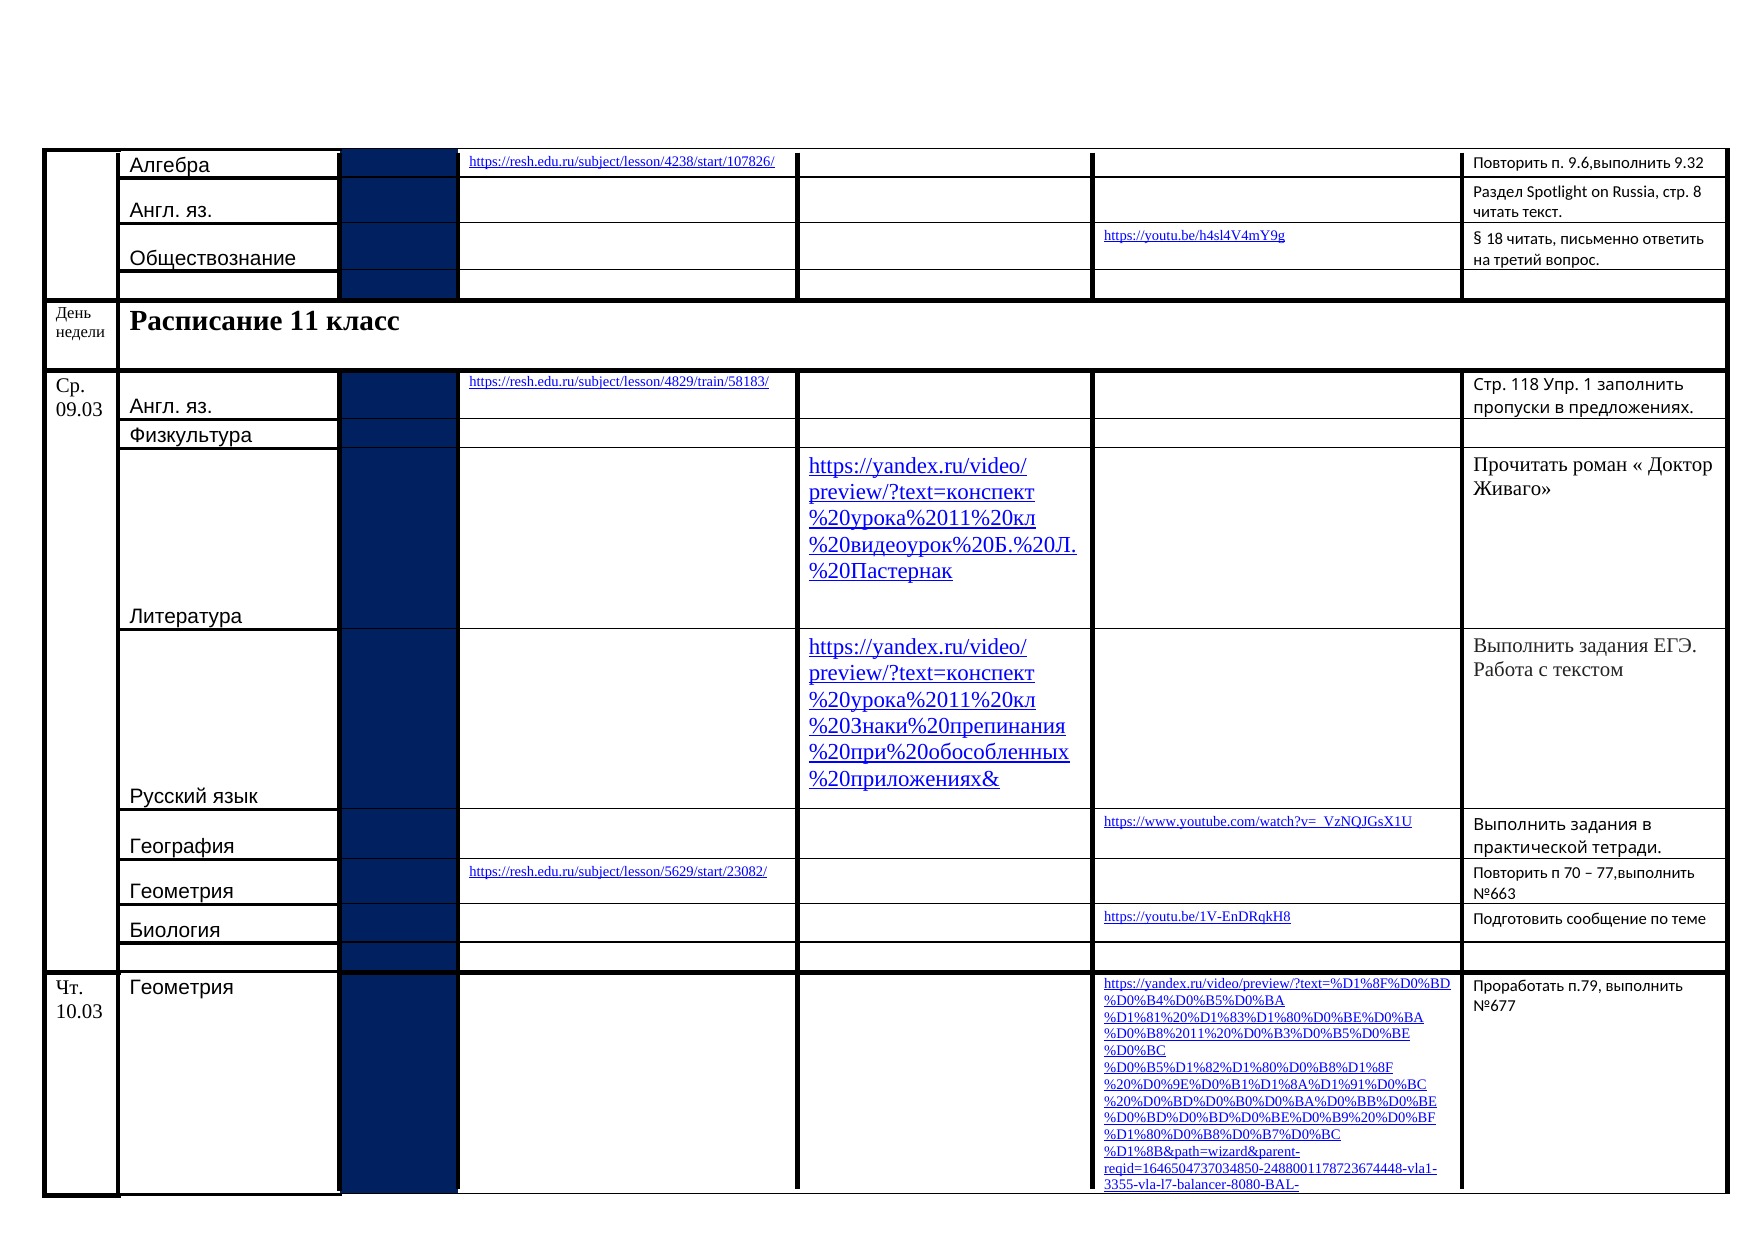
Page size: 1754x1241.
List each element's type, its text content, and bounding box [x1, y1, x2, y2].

table_cell [1464, 943, 1725, 970]
table_cell [460, 419, 795, 447]
table_cell [1095, 419, 1460, 447]
table_cell Повторить п. 9.6,выполнить 9.32 [1462, 149, 1725, 176]
table_cell [1093, 149, 1462, 176]
table_cell [1095, 373, 1460, 418]
table_cell [800, 859, 1090, 903]
table_cell Биология [120, 906, 337, 941]
table_cell [342, 448, 456, 628]
table_cell [1095, 943, 1460, 970]
table_cell [460, 448, 795, 628]
table_cell [800, 373, 1090, 418]
table_cell Стр. 118 Упр. 1 заполнить пропуски в предложениях. [1464, 373, 1725, 418]
table_cell География [120, 811, 337, 858]
table_cell [1464, 270, 1725, 298]
table_cell [800, 809, 1090, 858]
table_cell [800, 270, 1090, 298]
table_cell [800, 223, 1090, 269]
table_cell [460, 904, 795, 941]
table_cell Обществознание [120, 225, 337, 269]
table_cell Выполнить задания ЕГЭ. Работа с текстом [1464, 629, 1725, 808]
table_cell [458, 975, 797, 1193]
table_cell [342, 859, 456, 903]
table_cell [460, 270, 795, 298]
table_cell [120, 945, 337, 970]
table_cell Выполнить задания в практической тетради. [1464, 809, 1725, 858]
table_cell https://resh.edu.ru/subject/lesson/5629/start/23082/ [460, 859, 795, 903]
table_cell Прочитать роман « Доктор Живаго» [1464, 448, 1725, 628]
table_cell [342, 178, 456, 222]
table_cell [342, 373, 456, 418]
table_cell [342, 223, 456, 269]
table_cell [460, 629, 795, 808]
table_cell Геометрия [120, 973, 340, 1193]
table_cell Раздел Spotlight on Russia, стр. 8 читать текст. [1464, 178, 1725, 222]
table_cell [797, 149, 1093, 176]
table_cell https://yandex.ru/video/preview/?text=конспект%20урока%2011%20кл%20видеоурок%20Б.%20Л.%20Пастернак [800, 448, 1090, 628]
table_cell https://youtu.be/1V-EnDRqkH8 [1095, 904, 1460, 941]
table_cell [340, 149, 458, 176]
table_cell [460, 178, 795, 222]
table_cell [120, 273, 337, 298]
table_cell [1095, 629, 1460, 808]
table_cell [1095, 859, 1460, 903]
table_cell [460, 943, 795, 970]
table_cell [342, 270, 456, 298]
table_cell https://resh.edu.ru/subject/lesson/4238/start/107826/ [458, 149, 797, 176]
table_cell https://youtu.be/h4sl4V4mY9g [1095, 223, 1460, 269]
table_cell § 18 читать, письменно ответить на третий вопрос. [1464, 223, 1725, 269]
table_cell [342, 629, 456, 808]
table_cell [1464, 419, 1725, 447]
table_cell Геометрия [120, 861, 337, 903]
table_cell Англ. яз. [120, 180, 337, 222]
table_cell [340, 975, 458, 1193]
table_cell [1095, 270, 1460, 298]
table_cell [1095, 178, 1460, 222]
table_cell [1462, 975, 1725, 1193]
table_cell Литература [120, 450, 337, 628]
table_cell https://yandex.ru/video/preview/?text=конспект%20урока%2011%20кл%20Знаки%20препинания%20при%20обособленных%20приложениях& [800, 629, 1090, 808]
table_cell Подготовить сообщение по теме [1464, 904, 1725, 941]
table_cell Повторить п 70 – 77,выполнить №663 [1464, 859, 1725, 903]
table_cell Ср. 09.03 [47, 373, 116, 970]
table_cell [342, 419, 456, 447]
table_cell [800, 419, 1090, 447]
table_cell Чт. 10.03 [47, 975, 116, 1193]
table_cell Англ. яз. [120, 373, 337, 418]
table_cell [800, 178, 1090, 222]
table_cell [460, 223, 795, 269]
table_cell [800, 943, 1090, 970]
table_cell Алгебра [120, 151, 340, 176]
table_cell https://resh.edu.ru/subject/lesson/4829/train/58183/ [460, 373, 795, 418]
table_cell Расписание 11 класс [120, 303, 1725, 368]
table_cell [342, 943, 456, 970]
table_cell Физкультура [120, 421, 337, 447]
table_cell [342, 809, 456, 858]
table_cell [797, 975, 1093, 1193]
table_cell [342, 904, 456, 941]
table_cell [800, 904, 1090, 941]
table_cell https://www.youtube.com/watch?v=_VzNQJGsX1U [1095, 809, 1460, 858]
table_cell [1095, 448, 1460, 628]
table_cell День недели [47, 303, 116, 368]
table_cell [460, 809, 795, 858]
table_cell Русский язык [120, 631, 337, 808]
